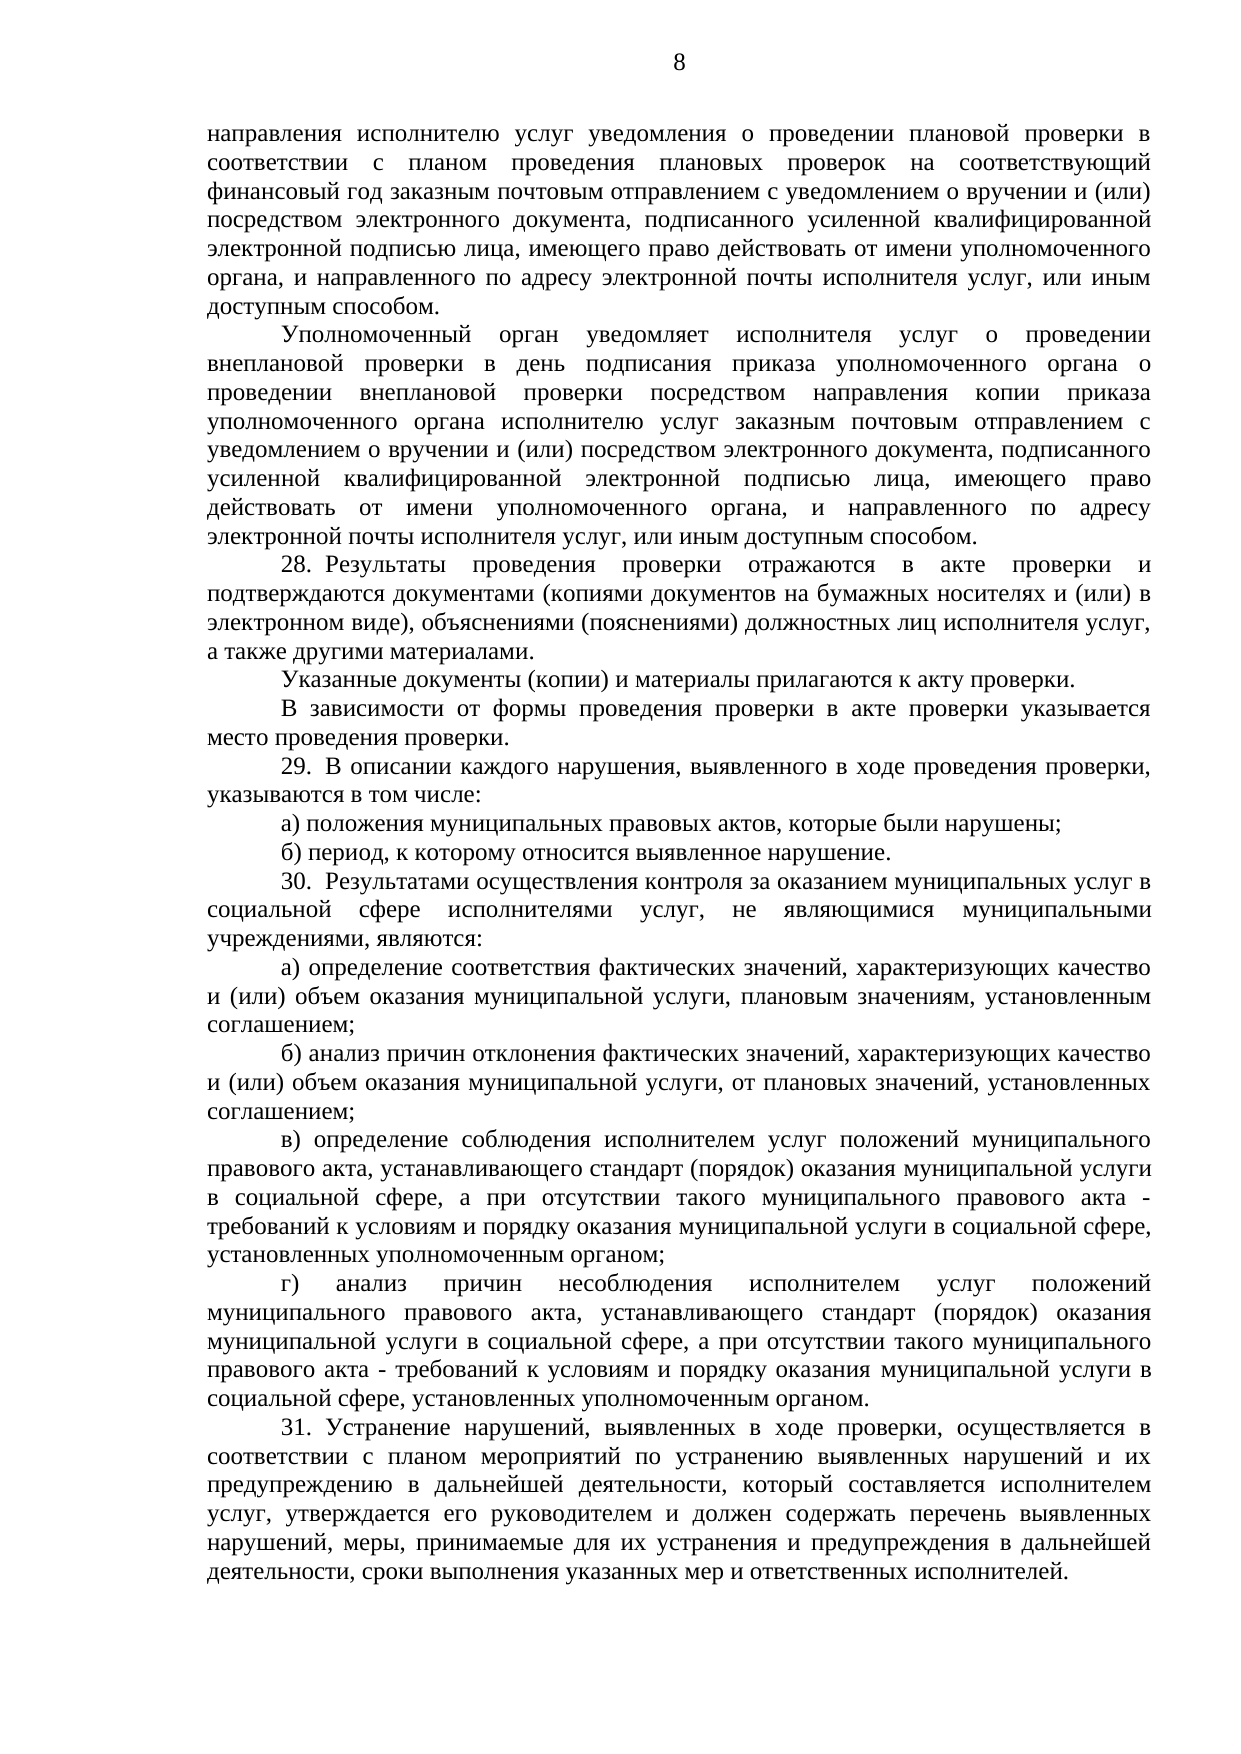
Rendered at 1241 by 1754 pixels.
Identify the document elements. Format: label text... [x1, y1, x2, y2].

text г) анализ причин несоблюдения исполнителем услуг положений муниципального правового акта, устанавливающего стандарт (порядок) оказания муниципальной услуги в социальной сфере, а при отсутствии такого муниципального правового акта - требований к условиям и порядку оказания муниципальной услуги в социальной сфере, установленных уполномоченным органом. [207, 1268, 1152, 1412]
list Результаты проведения проверки отражаются в акте проверки и подтверждаются документами (копиями документов на бумажных носителях и (или) в электронном виде), объяснениями (пояснениями) должностных лиц исполнителя услуг, а также другими материалами. [207, 549, 1152, 664]
list Устранение нарушений, выявленных в ходе проверки, осуществляется в соответствии с планом мероприятий по устранению выявленных нарушений и их предупреждению в дальнейшей деятельности, который составляется исполнителем услуг, утверждается его руководителем и должен содержать перечень выявленных нарушений, меры, принимаемые для их устранения и предупреждения в дальнейшей деятельности, сроки выполнения указанных мер и ответственных исполнителей. [207, 1412, 1152, 1584]
text Указанные документы (копии) и материалы прилагаются к акту проверки. [207, 664, 1152, 693]
text а) определение соответствия фактических значений, характеризующих качество и (или) объем оказания муниципальной услуги, плановым значениям, установленным соглашением; [207, 952, 1152, 1038]
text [207, 118, 1152, 319]
text б) период, к которому относится выявленное нарушение. [207, 837, 1152, 866]
text б) анализ причин отклонения фактических значений, характеризующих качество и (или) объем оказания муниципальной услуги, от плановых значений, установленных соглашением; [207, 1038, 1152, 1124]
text а) положения муниципальных правовых актов, которые были нарушены; [207, 808, 1152, 837]
text В зависимости от формы проведения проверки в акте проверки указывается место проведения проверки. [207, 693, 1152, 751]
list В описании каждого нарушения, выявленного в ходе проведения проверки, указываются в том числе: [207, 751, 1152, 808]
text Уполномоченный орган уведомляет исполнителя услуг о проведении внеплановой проверки в день подписания приказа уполномоченного органа о проведении внеплановой проверки посредством направления копии приказа уполномоченного органа исполнителю услуг заказным почтовым отправлением с уведомлением о вручении и (или) посредством электронного документа, подписанного усиленной квалифицированной электронной подписью лица, имеющего право действовать от имени уполномоченного органа, и направленного по адресу электронной почты исполнителя услуг, или иным доступным способом. [207, 319, 1152, 549]
text в) определение соблюдения исполнителем услуг положений муниципального правового акта, устанавливающего стандарт (порядок) оказания муниципальной услуги в социальной сфере, а при отсутствии такого муниципального правового акта - требований к условиям и порядку оказания муниципальной услуги в социальной сфере, установленных уполномоченным органом; [207, 1124, 1152, 1268]
list Результатами осуществления контроля за оказанием муниципальных услуг в социальной сфере исполнителями услуг, не являющимися муниципальными учреждениями, являются: [207, 866, 1152, 952]
